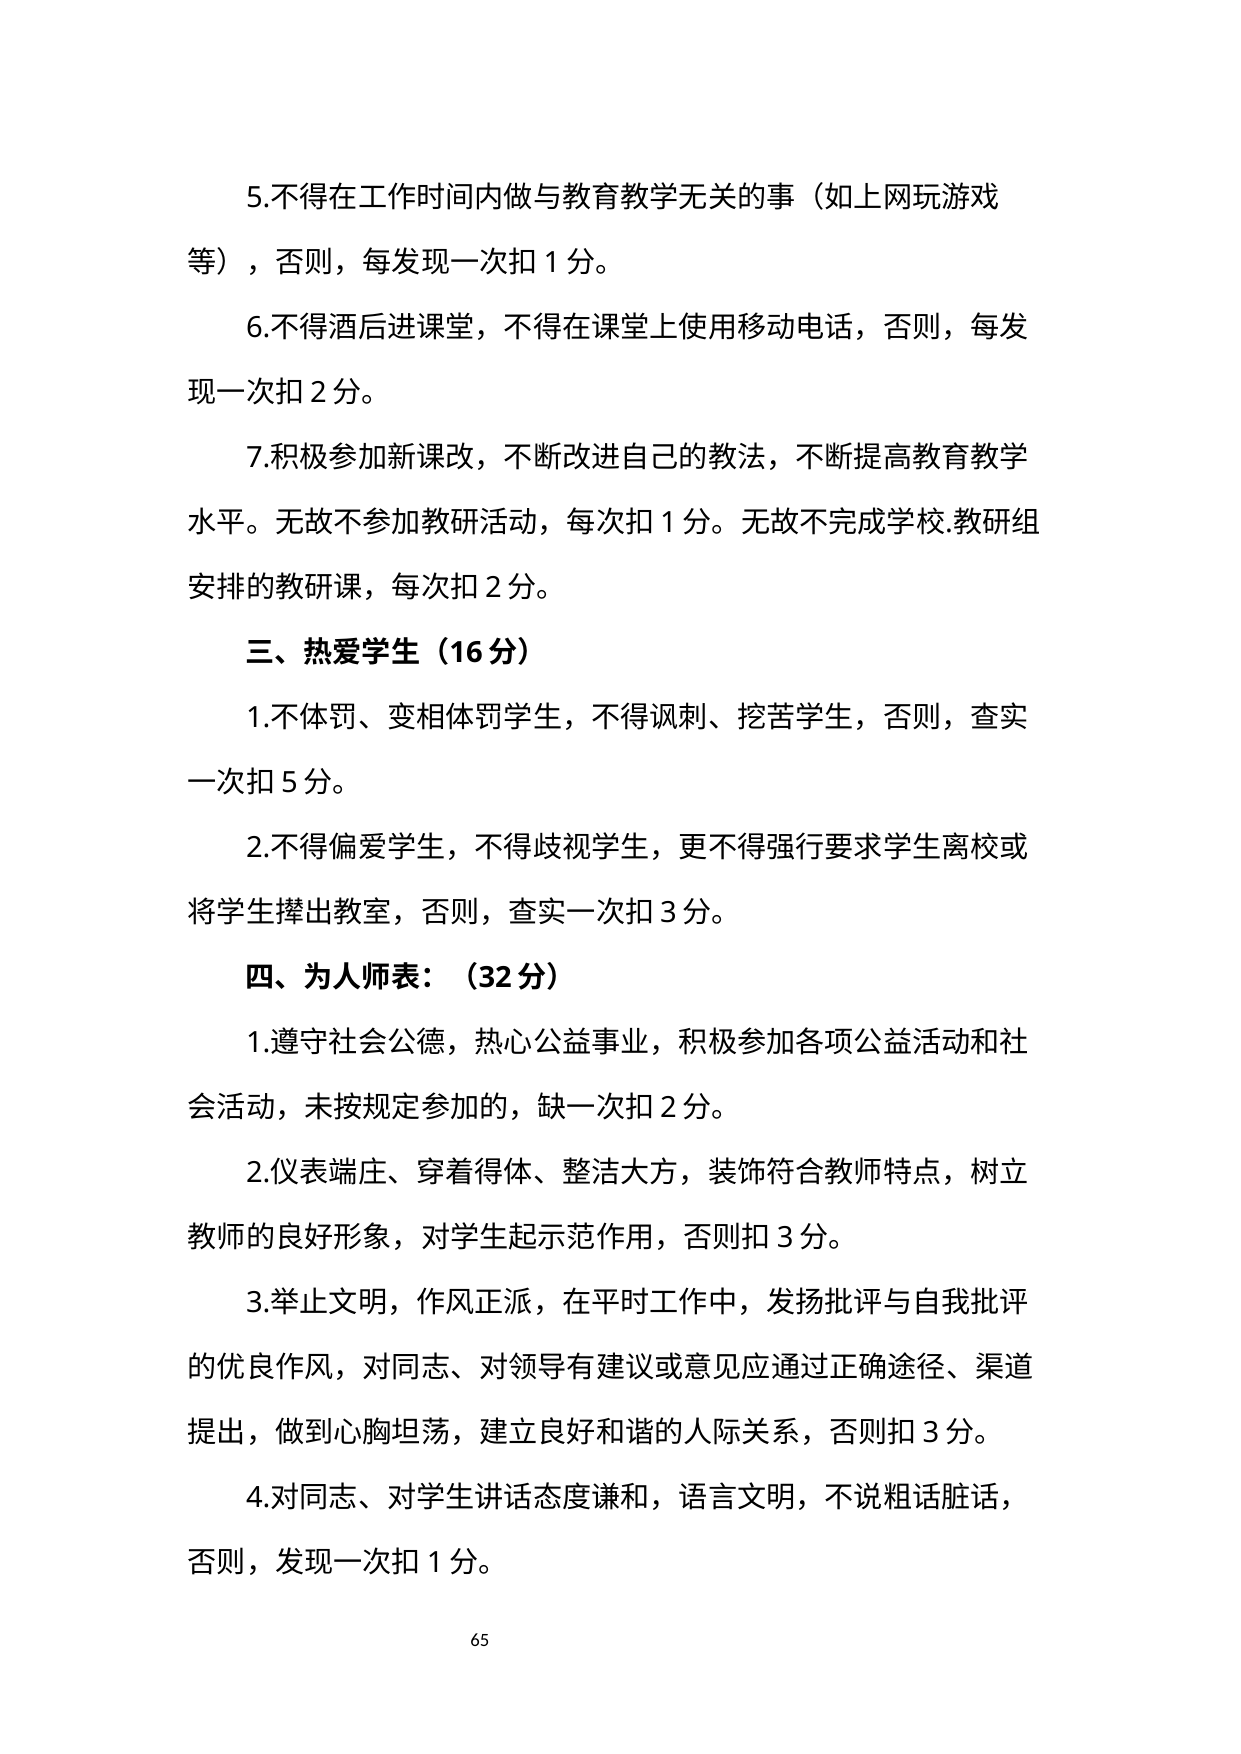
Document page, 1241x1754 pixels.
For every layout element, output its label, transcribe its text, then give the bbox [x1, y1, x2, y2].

text 四、为人师表：（32分） [187, 942, 1053, 1007]
text 2.仪表端庄、穿着得体、整洁大方，装饰符合教师特点，树立教师的良好形象，对学生起示范作用，否则扣3分。 [187, 1137, 1053, 1267]
text 5.不得在工作时间内做与教育教学无关的事（如上网玩游戏等），否则，每发现一次扣1分。 [187, 162, 1053, 292]
text 7.积极参加新课改，不断改进自己的教法，不断提高教育教学水平。无故不参加教研活动，每次扣1分。无故不完成学校.教研组安排的教研课，每次扣2分。 [187, 422, 1053, 617]
text 1.遵守社会公德，热心公益事业，积极参加各项公益活动和社会活动，未按规定参加的，缺一次扣2分。 [187, 1007, 1053, 1137]
text 三、热爱学生（16分） [187, 617, 1053, 682]
text 6.不得酒后进课堂，不得在课堂上使用移动电话，否则，每发现一次扣2分。 [187, 292, 1053, 422]
text 2.不得偏爱学生，不得歧视学生，更不得强行要求学生离校或将学生撵出教室，否则，查实一次扣3分。 [187, 812, 1053, 942]
text 3.举止文明，作风正派，在平时工作中，发扬批评与自我批评的优良作风，对同志、对领导有建议或意见应通过正确途径、渠道提出，做到心胸坦荡，建立良好和谐的人际关系，否则扣3分。 [187, 1267, 1053, 1462]
text 4.对同志、对学生讲话态度谦和，语言文明，不说粗话脏话，否则，发现一次扣1分。 [187, 1462, 1053, 1592]
text 1.不体罚、变相体罚学生，不得讽刺、挖苦学生，否则，查实一次扣5分。 [187, 682, 1053, 812]
